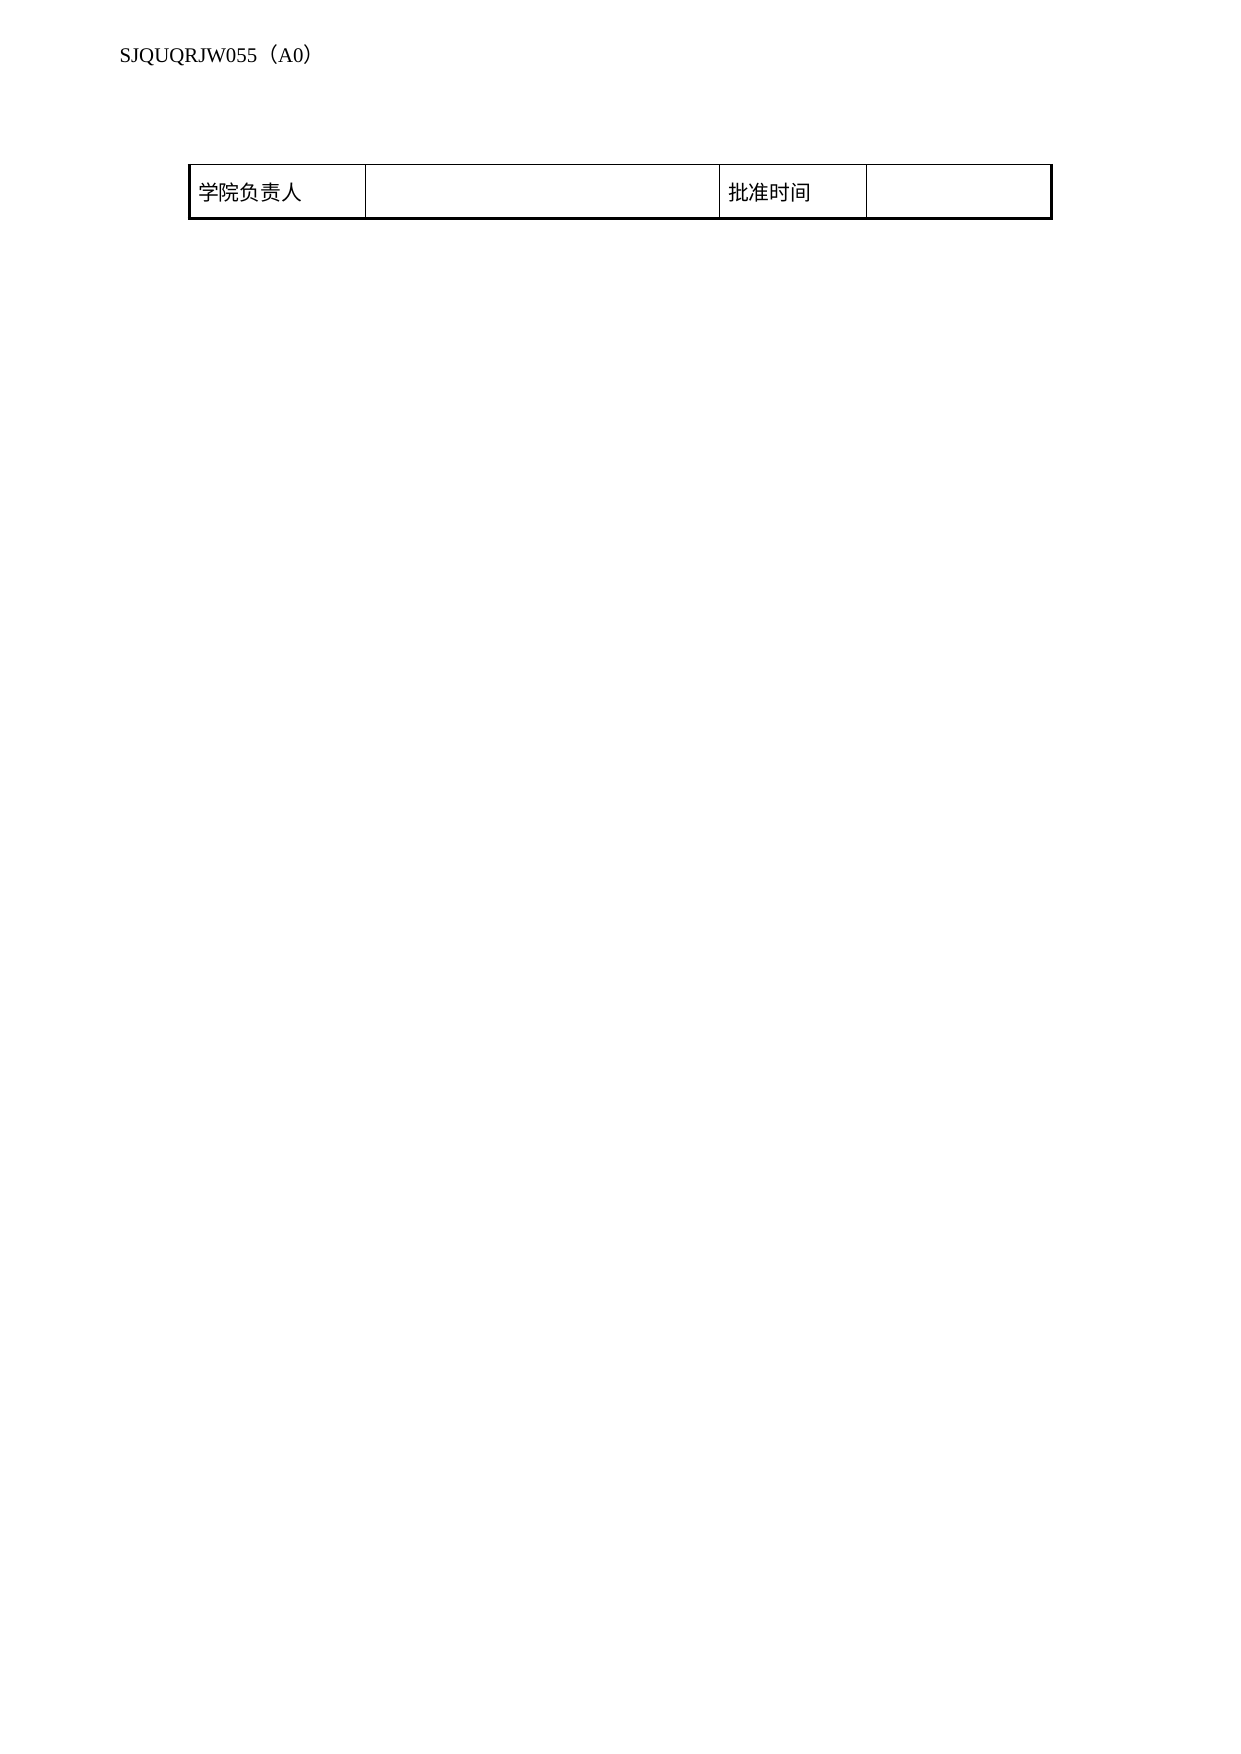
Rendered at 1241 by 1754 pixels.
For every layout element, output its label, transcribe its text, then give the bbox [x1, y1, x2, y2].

table_cell 学院负责人 [191, 165, 365, 217]
table_cell 批准时间 [720, 165, 866, 217]
table_cell [366, 165, 719, 217]
table_cell [867, 165, 1050, 217]
